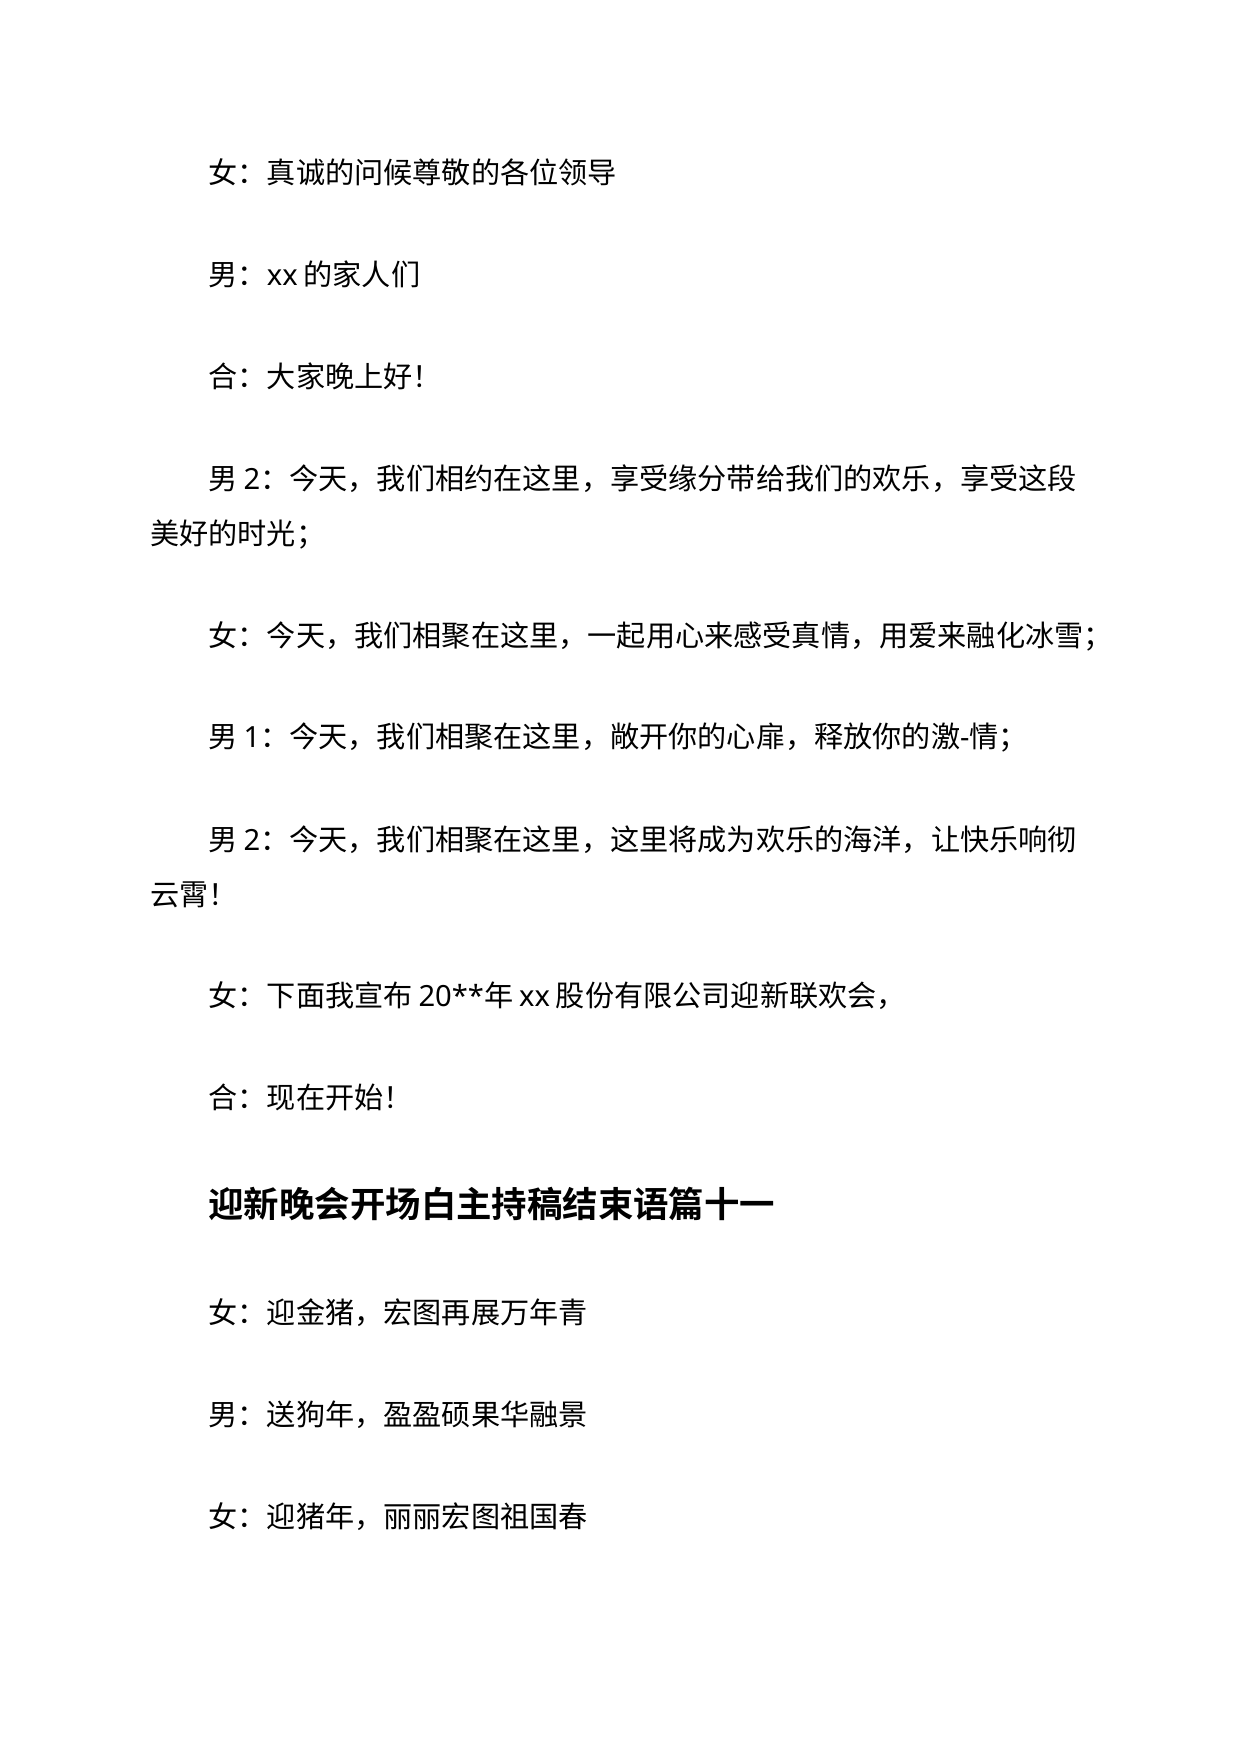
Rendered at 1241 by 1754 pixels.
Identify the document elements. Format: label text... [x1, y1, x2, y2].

text 女：迎猪年，丽丽宏图祖国春 [150, 1493, 1090, 1536]
text 合：大家晚上好！ [150, 354, 1090, 396]
text 男：送狗年，盈盈硕果华融景 [150, 1392, 1090, 1434]
text 男2：今天，我们相聚在这里，这里将成为欢乐的海洋，让快乐响彻云霄！ [150, 816, 1090, 913]
text 女：今天，我们相聚在这里，一起用心来感受真情，用爱来融化冰雪； [150, 612, 1090, 654]
text 合：现在开始！ [150, 1075, 1090, 1117]
text 迎新晚会开场白主持稿结束语篇十一 [150, 1177, 1090, 1228]
text 女：真诚的问候尊敬的各位领导 [150, 150, 1090, 192]
text 男：xx的家人们 [150, 252, 1090, 294]
text 女：迎金猪，宏图再展万年青 [150, 1290, 1090, 1332]
text 男2：今天，我们相约在这里，享受缘分带给我们的欢乐，享受这段美好的时光； [150, 456, 1090, 553]
text 男1：今天，我们相聚在这里，敞开你的心扉，释放你的激-情； [150, 714, 1090, 756]
text 女：下面我宣布20**年xx股份有限公司迎新联欢会， [150, 973, 1090, 1015]
